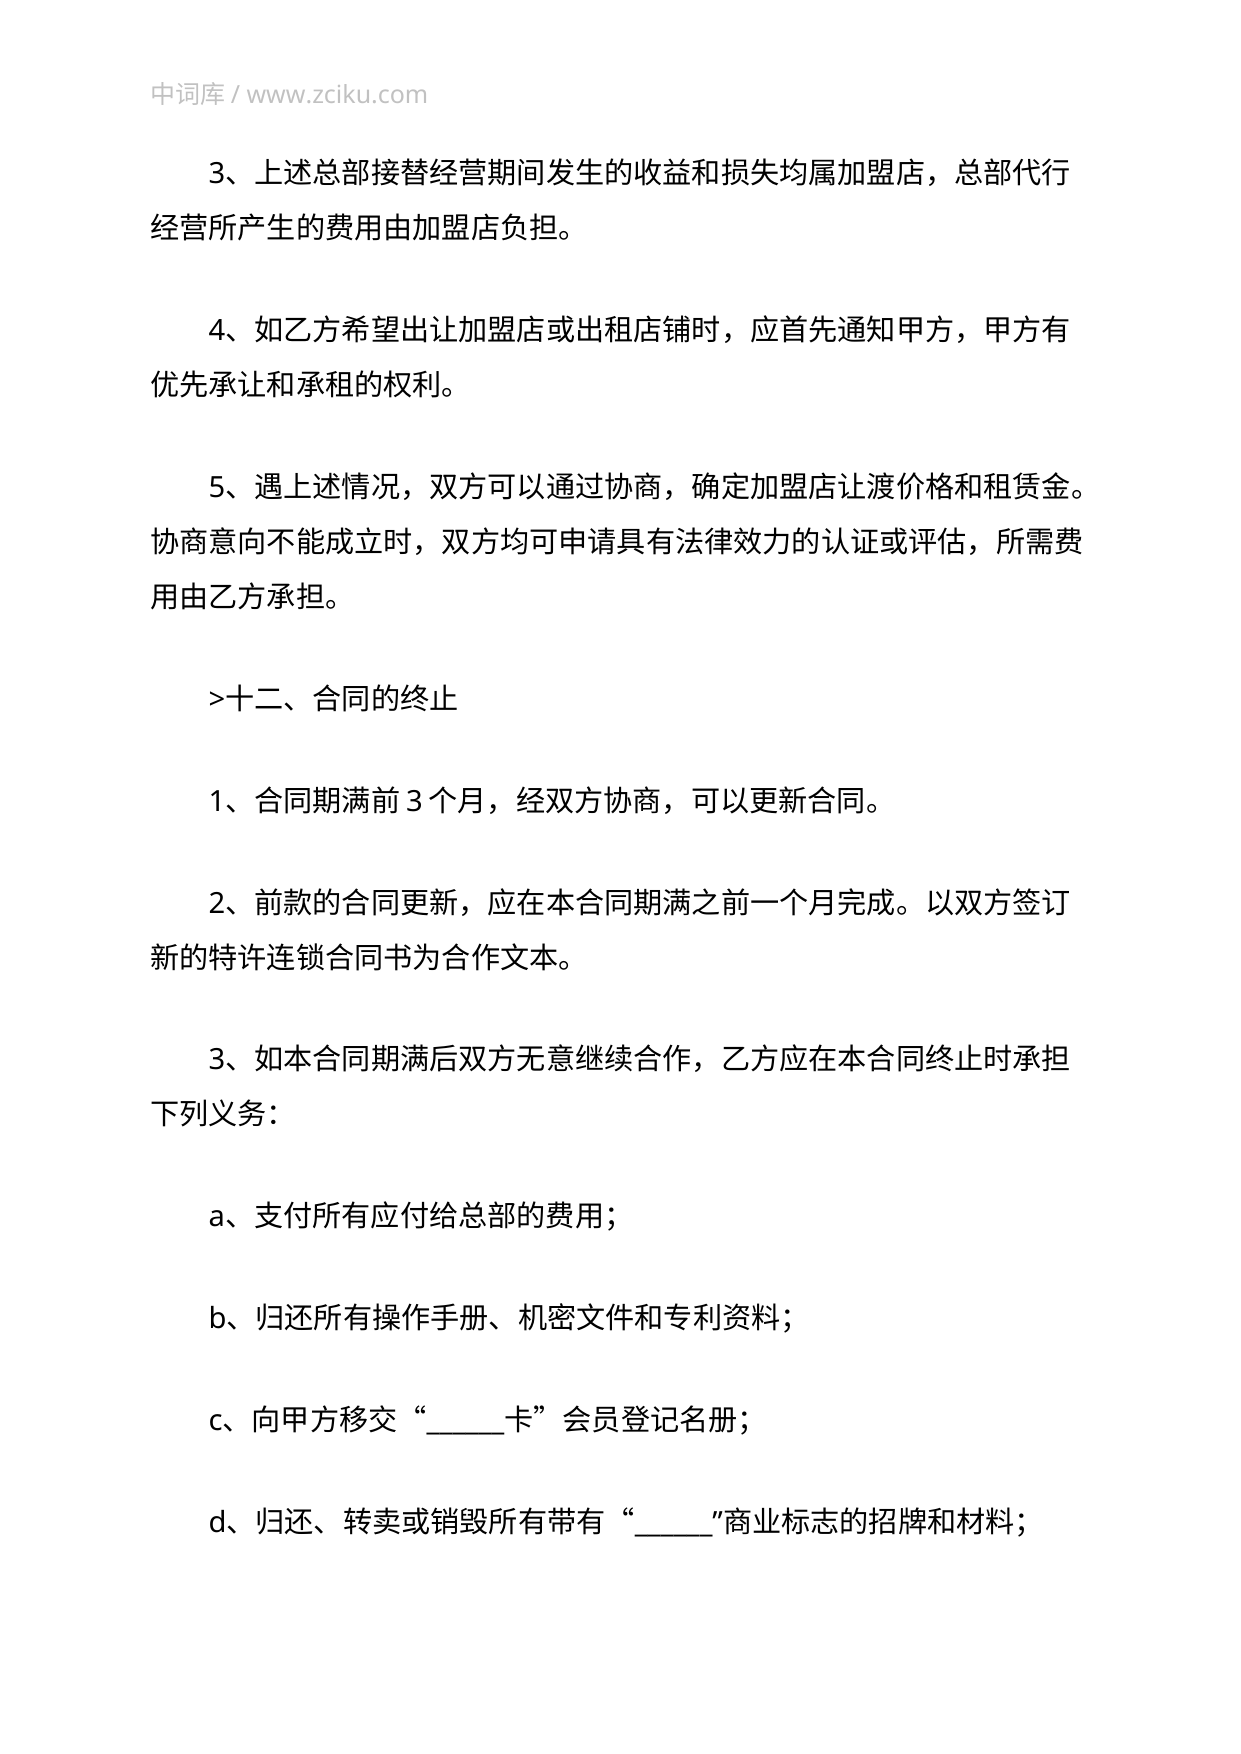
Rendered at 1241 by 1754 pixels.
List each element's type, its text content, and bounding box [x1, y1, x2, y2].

text 3、如本合同期满后双方无意继续合作，乙方应在本合同终止时承担下列义务： [150, 1036, 1090, 1133]
text a、支付所有应付给总部的费用； [150, 1193, 1090, 1235]
text 4、如乙方希望出让加盟店或出租店铺时，应首先通知甲方，甲方有优先承让和承租的权利。 [150, 307, 1090, 404]
text d、归还、转卖或销毁所有带有“______”商业标志的招牌和材料； [150, 1499, 1090, 1541]
text c、向甲方移交“______卡”会员登记名册； [150, 1397, 1090, 1439]
text 2、前款的合同更新，应在本合同期满之前一个月完成。以双方签订新的特许连锁合同书为合作文本。 [150, 879, 1090, 976]
text b、归还所有操作手册、机密文件和专利资料； [150, 1295, 1090, 1337]
text 1、合同期满前3个月，经双方协商，可以更新合同。 [150, 777, 1090, 819]
text >十二、合同的终止 [150, 675, 1090, 718]
text 3、上述总部接替经营期间发生的收益和损失均属加盟店，总部代行经营所产生的费用由加盟店负担。 [150, 150, 1090, 247]
text 5、遇上述情况，双方可以通过协商，确定加盟店让渡价格和租赁金。协商意向不能成立时，双方均可申请具有法律效力的认证或评估，所需费用由乙方承担。 [150, 463, 1090, 616]
